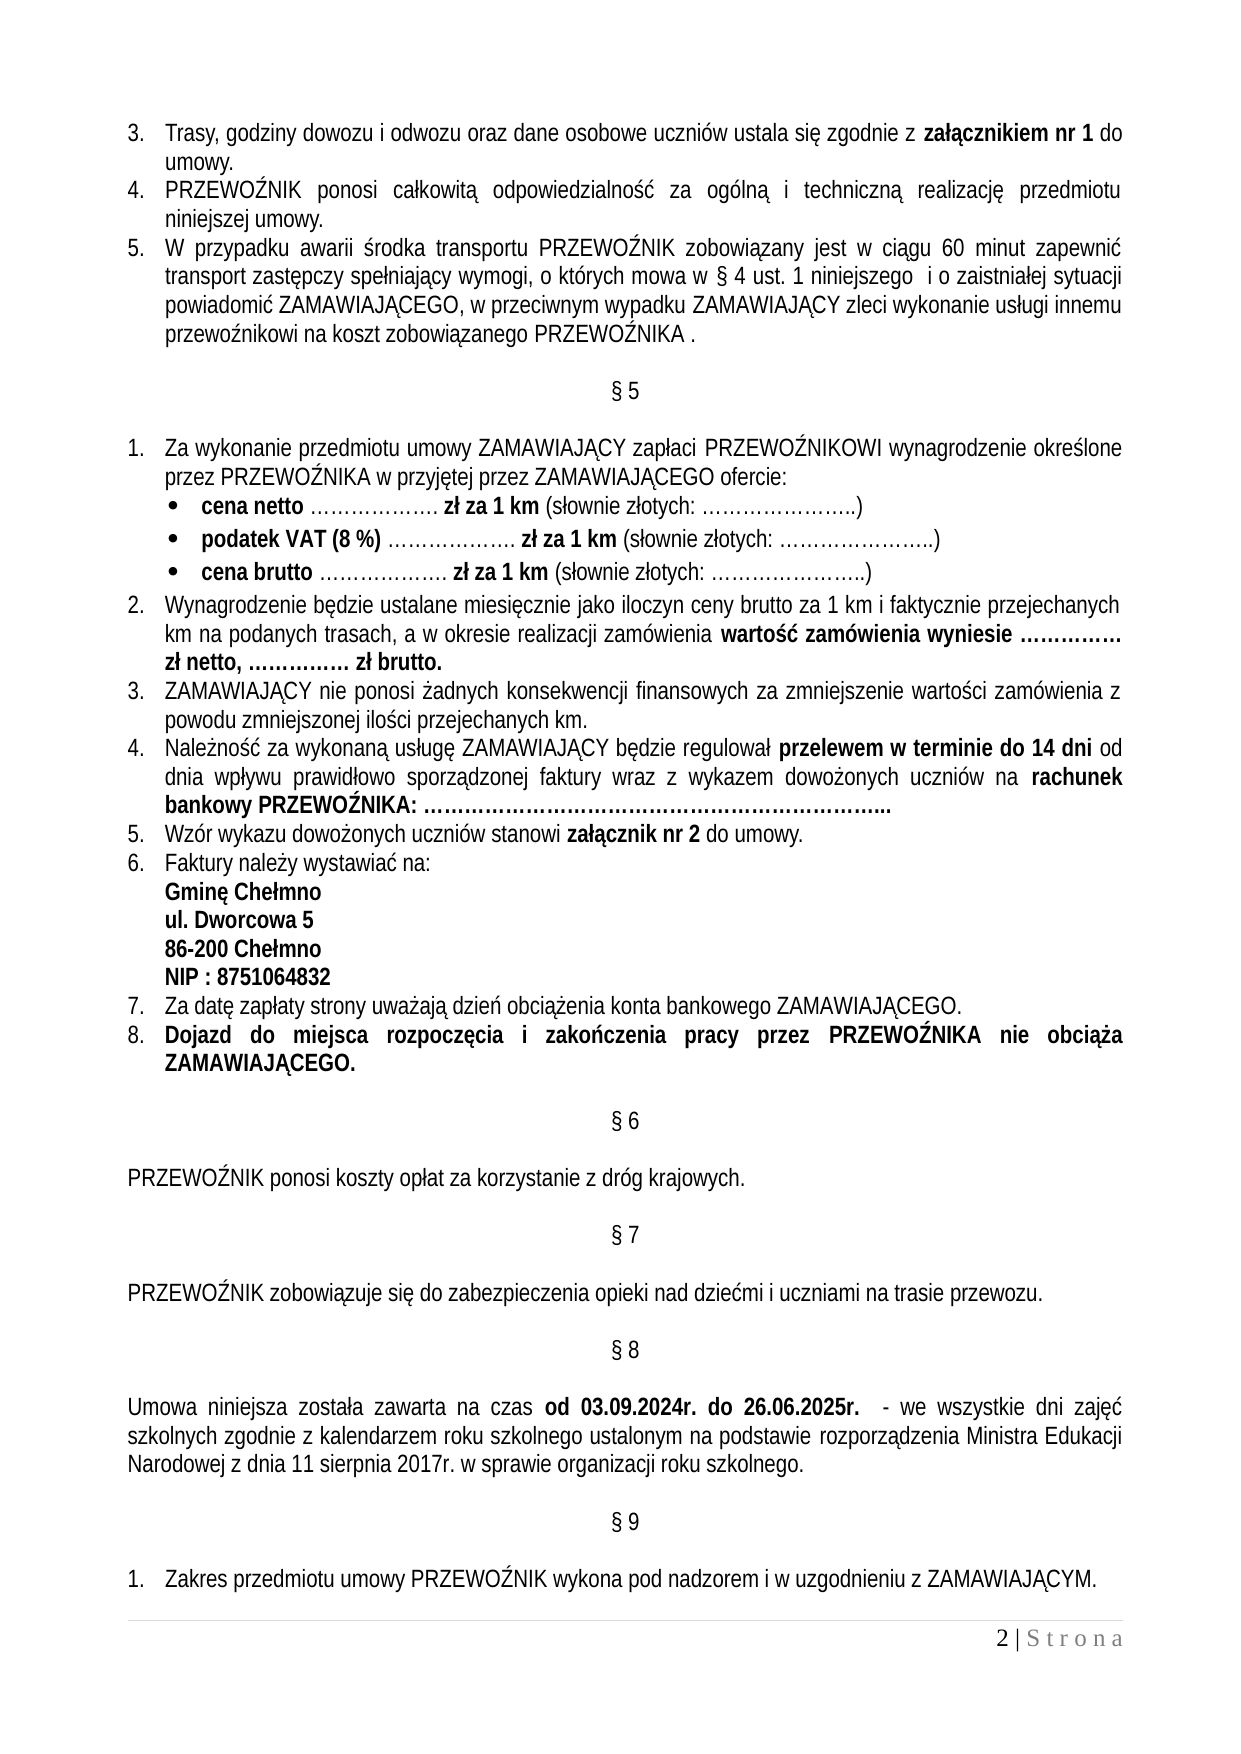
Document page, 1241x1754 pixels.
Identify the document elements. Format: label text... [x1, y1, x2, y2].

list Wzór wykazu dowożonych uczniów stanowi załącznik nr 2 do umowy. [127, 819, 1123, 848]
text § 9 [127, 1507, 1123, 1535]
text ul. Dworcowa 5 [164, 905, 1123, 934]
text 86-200 Chełmno [164, 934, 1123, 962]
text PRZEWOŹNIK zobowiązuje się do zabezpieczenia opieki nad dziećmi i uczniami na trasie przewozu. [127, 1277, 1123, 1306]
text § 8 [127, 1335, 1123, 1363]
list Faktury należy wystawiać na: [127, 848, 1123, 876]
list Wynagrodzenie będzie ustalane miesięcznie jako iloczyn ceny brutto za 1 km i faktycznie przejechanych km na podanych trasach, a w okresie realizacji zamówienia wartość zamówienia wyniesie …………… zł netto, …………… zł brutto. [127, 590, 1123, 676]
list Za datę zapłaty strony uważają dzień obciążenia konta bankowego ZAMAWIAJĄCEGO. [127, 991, 1123, 1020]
text Gminę Chełmno [164, 876, 1123, 905]
text § 5 [127, 376, 1123, 404]
list podatek VAT (8 %) ………………. zł za 1 km (słownie złotych: …………………..) [169, 524, 1123, 553]
list Dojazd do miejsca rozpoczęcia i zakończenia pracy przez PRZEWOŹNIKA nie obciąża ZAMAWIAJĄCEGO. [127, 1020, 1123, 1077]
list Zakres przedmiotu umowy PRZEWOŹNIK wykona pod nadzorem i w uzgodnieniu z ZAMAWIAJĄCYM. [127, 1564, 1123, 1593]
text § 7 [127, 1220, 1123, 1249]
list Trasy, godziny dowozu i odwozu oraz dane osobowe uczniów ustala się zgodnie z załącznikiem nr 1 do umowy. [127, 118, 1123, 175]
list cena netto ………………. zł za 1 km (słownie złotych: …………………..) [169, 491, 1123, 519]
list PRZEWOŹNIK ponosi całkowitą odpowiedzialność za ogólną i techniczną realizację przedmiotu niniejszej umowy. [127, 175, 1123, 233]
list Za wykonanie przedmiotu umowy ZAMAWIAJĄCY zapłaci PRZEWOŹNIKOWI wynagrodzenie określone przez PRZEWOŹNIKA w przyjętej przez ZAMAWIAJĄCEGO ofercie: [127, 433, 1123, 491]
list Należność za wykonaną usługę ZAMAWIAJĄCY będzie regulował przelewem w terminie do 14 dni od dnia wpływu prawidłowo sporządzonej faktury wraz z wykazem dowożonych uczniów na rachunek bankowy PRZEWOŹNIKA: …………………………………………………………... [127, 733, 1123, 819]
list ZAMAWIAJĄCY nie ponosi żadnych konsekwencji finansowych za zmniejszenie wartości zamówienia z powodu zmniejszonej ilości przejechanych km. [127, 676, 1123, 733]
text PRZEWOŹNIK ponosi koszty opłat za korzystanie z dróg krajowych. [127, 1163, 1123, 1192]
text NIP : 8751064832 [164, 962, 1123, 991]
list W przypadku awarii środka transportu PRZEWOŹNIK zobowiązany jest w ciągu 60 minut zapewnić transport zastępczy spełniający wymogi, o których mowa w § 4 ust. 1 niniejszego i o zaistniałej sytuacji powiadomić ZAMAWIAJĄCEGO, w przeciwnym wypadku ZAMAWIAJĄCY zleci wykonanie usługi innemu przewoźnikowi na koszt zobowiązanego PRZEWOŹNIKA . [127, 233, 1123, 347]
list cena brutto ………………. zł za 1 km (słownie złotych: …………………..) [169, 557, 1123, 586]
text Umowa niniejsza została zawarta na czas od 03.09.2024r. do 26.06.2025r. - we wszystkie dni zajęć szkolnych zgodnie z kalendarzem roku szkolnego ustalonym na podstawie rozporządzenia Ministra Edukacji Narodowej z dnia 11 sierpnia 2017r. w sprawie organizacji roku szkolnego. [127, 1392, 1123, 1478]
text § 6 [127, 1106, 1123, 1134]
